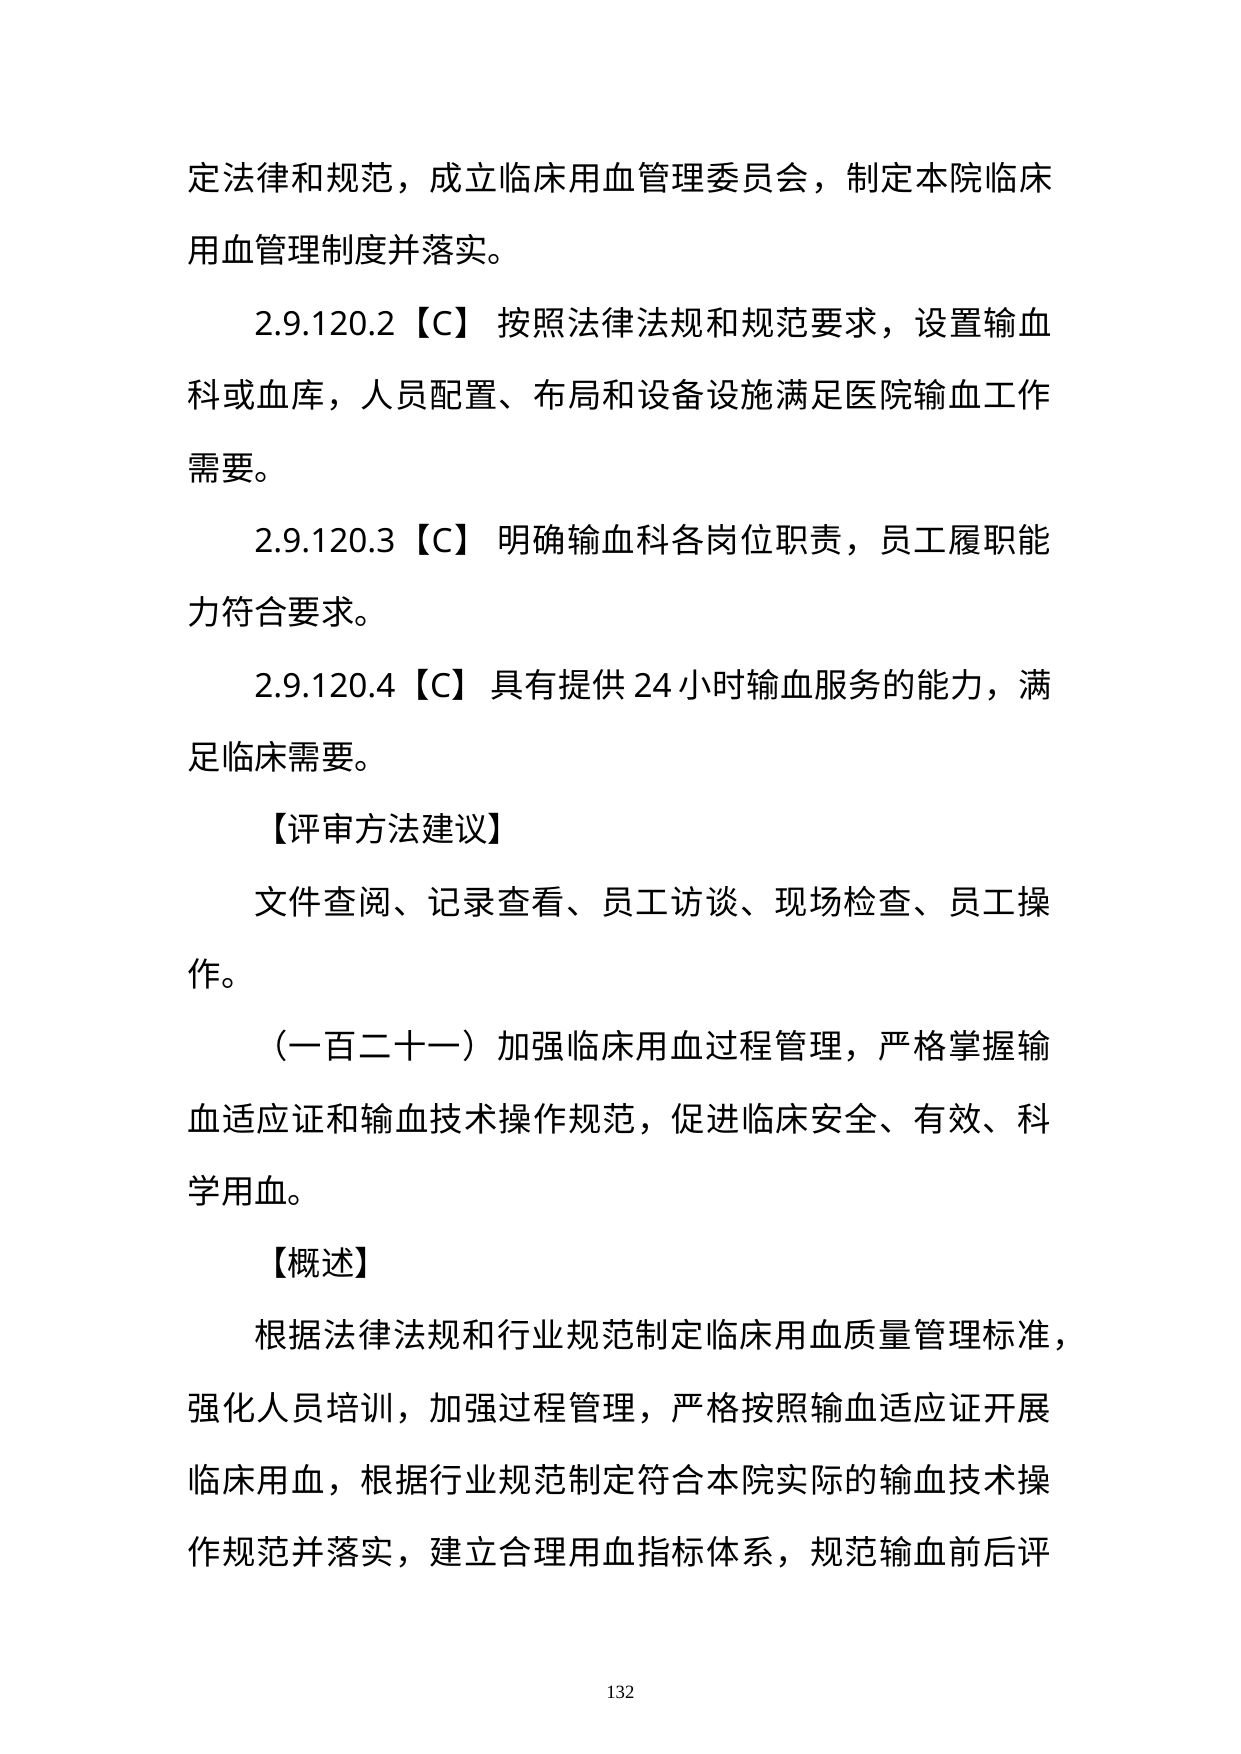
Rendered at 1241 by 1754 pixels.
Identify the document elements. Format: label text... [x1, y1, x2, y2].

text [187, 152, 1053, 272]
text 【评审方法建议】 [187, 803, 1053, 851]
text 2.9.120.3【C】 明确输血科各岗位职责，员工履职能力符合要求。 [187, 514, 1053, 634]
text 【概述】 [187, 1237, 1053, 1285]
text （一百二十一）加强临床用血过程管理，严格掌握输血适应证和输血技术操作规范，促进临床安全、有效、科学用血。 [187, 1020, 1053, 1213]
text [187, 1309, 1053, 1574]
text 2.9.120.4【C】 具有提供24小时输血服务的能力，满足临床需要。 [187, 658, 1053, 779]
text 2.9.120.2【C】 按照法律法规和规范要求，设置输血科或血库，人员配置、布局和设备设施满足医院输血工作需要。 [187, 297, 1053, 489]
text 文件查阅、记录查看、员工访谈、现场检查、员工操作。 [187, 876, 1053, 996]
